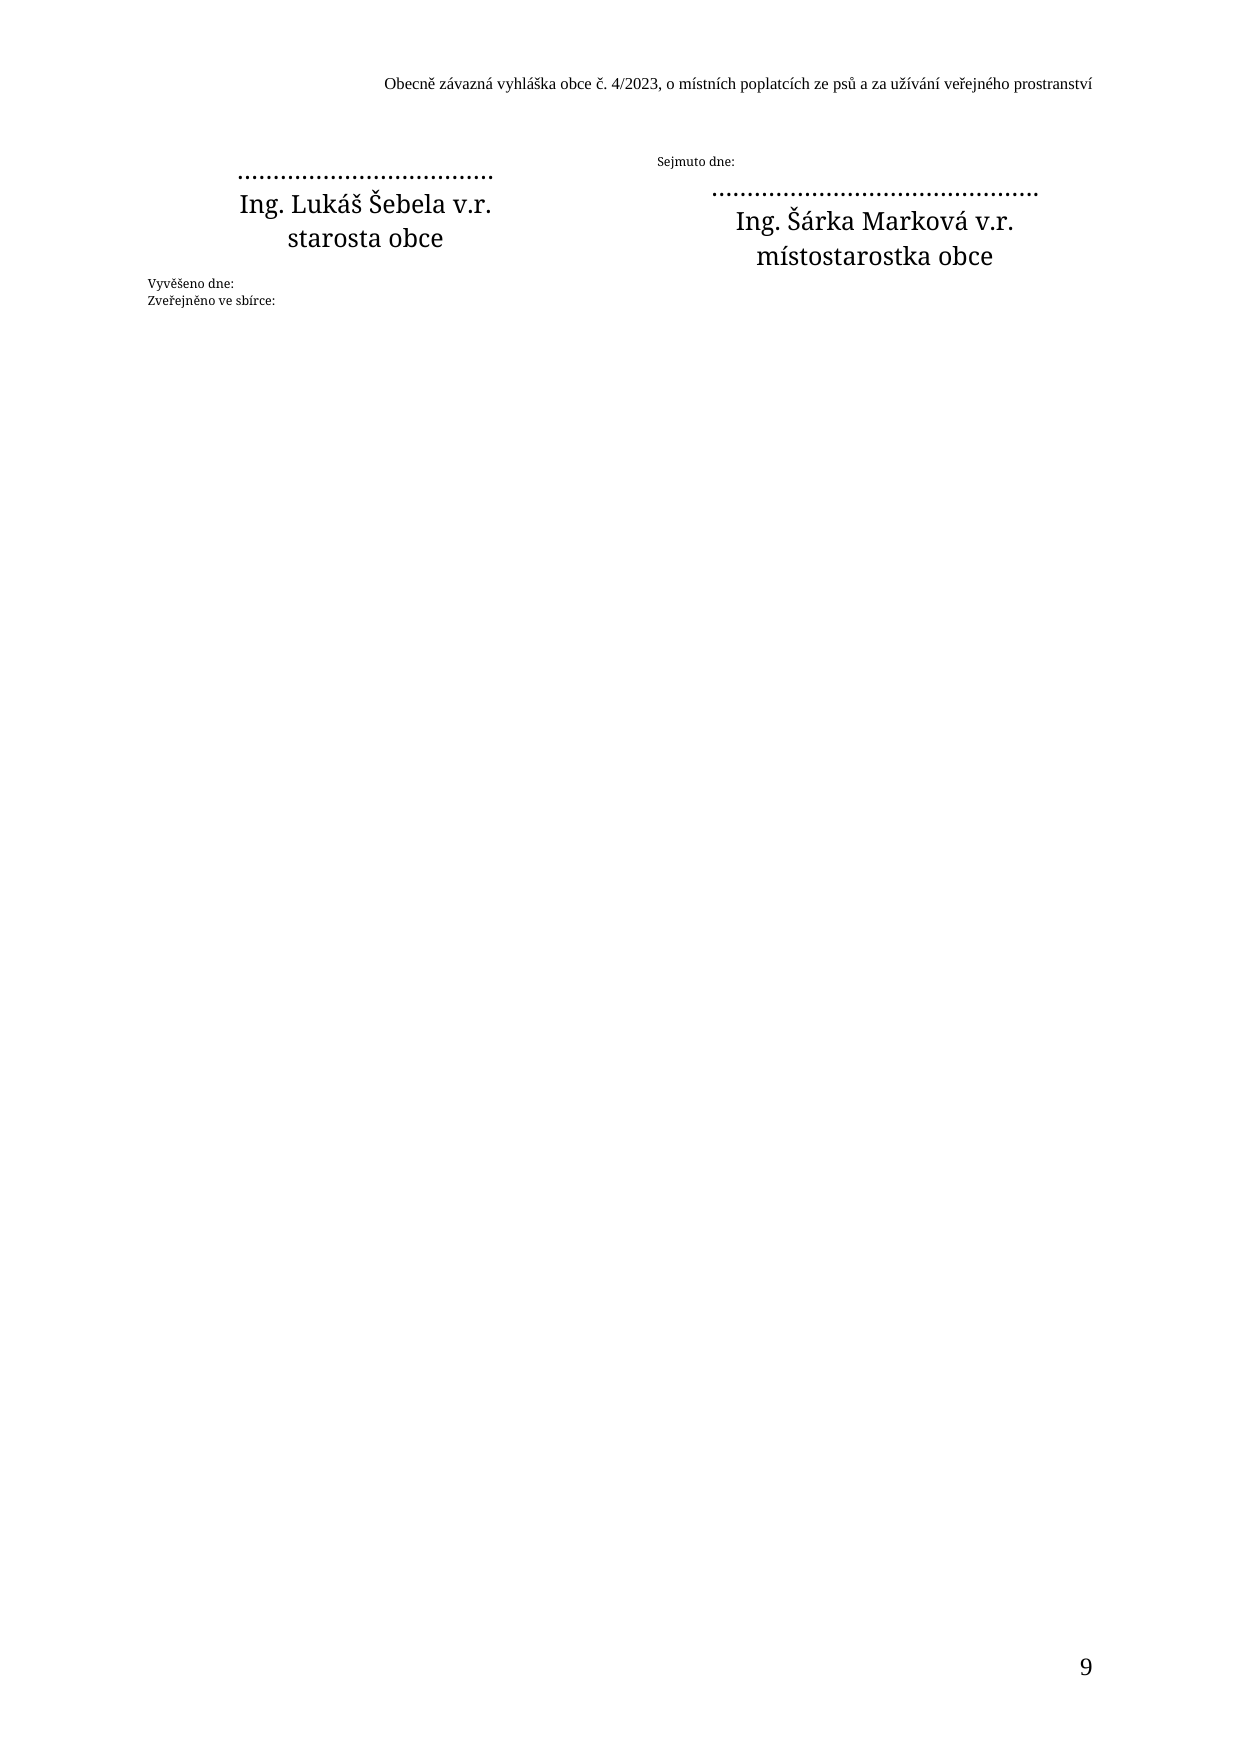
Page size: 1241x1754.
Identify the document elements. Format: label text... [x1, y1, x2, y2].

text Zveřejněno ve sbírce: [148, 292, 583, 309]
text Ing. Šárka Marková v.r. [657, 204, 1093, 238]
text Ing. Lukáš Šebela v.r. [148, 187, 583, 221]
text ………………………………………. [657, 170, 1093, 204]
text místostarostka obce [657, 238, 1093, 313]
text Sejmuto dne: [657, 153, 1093, 170]
text starosta obce [148, 221, 583, 255]
text ……………………………… [148, 153, 583, 187]
text Vyvěšeno dne: [148, 275, 583, 292]
